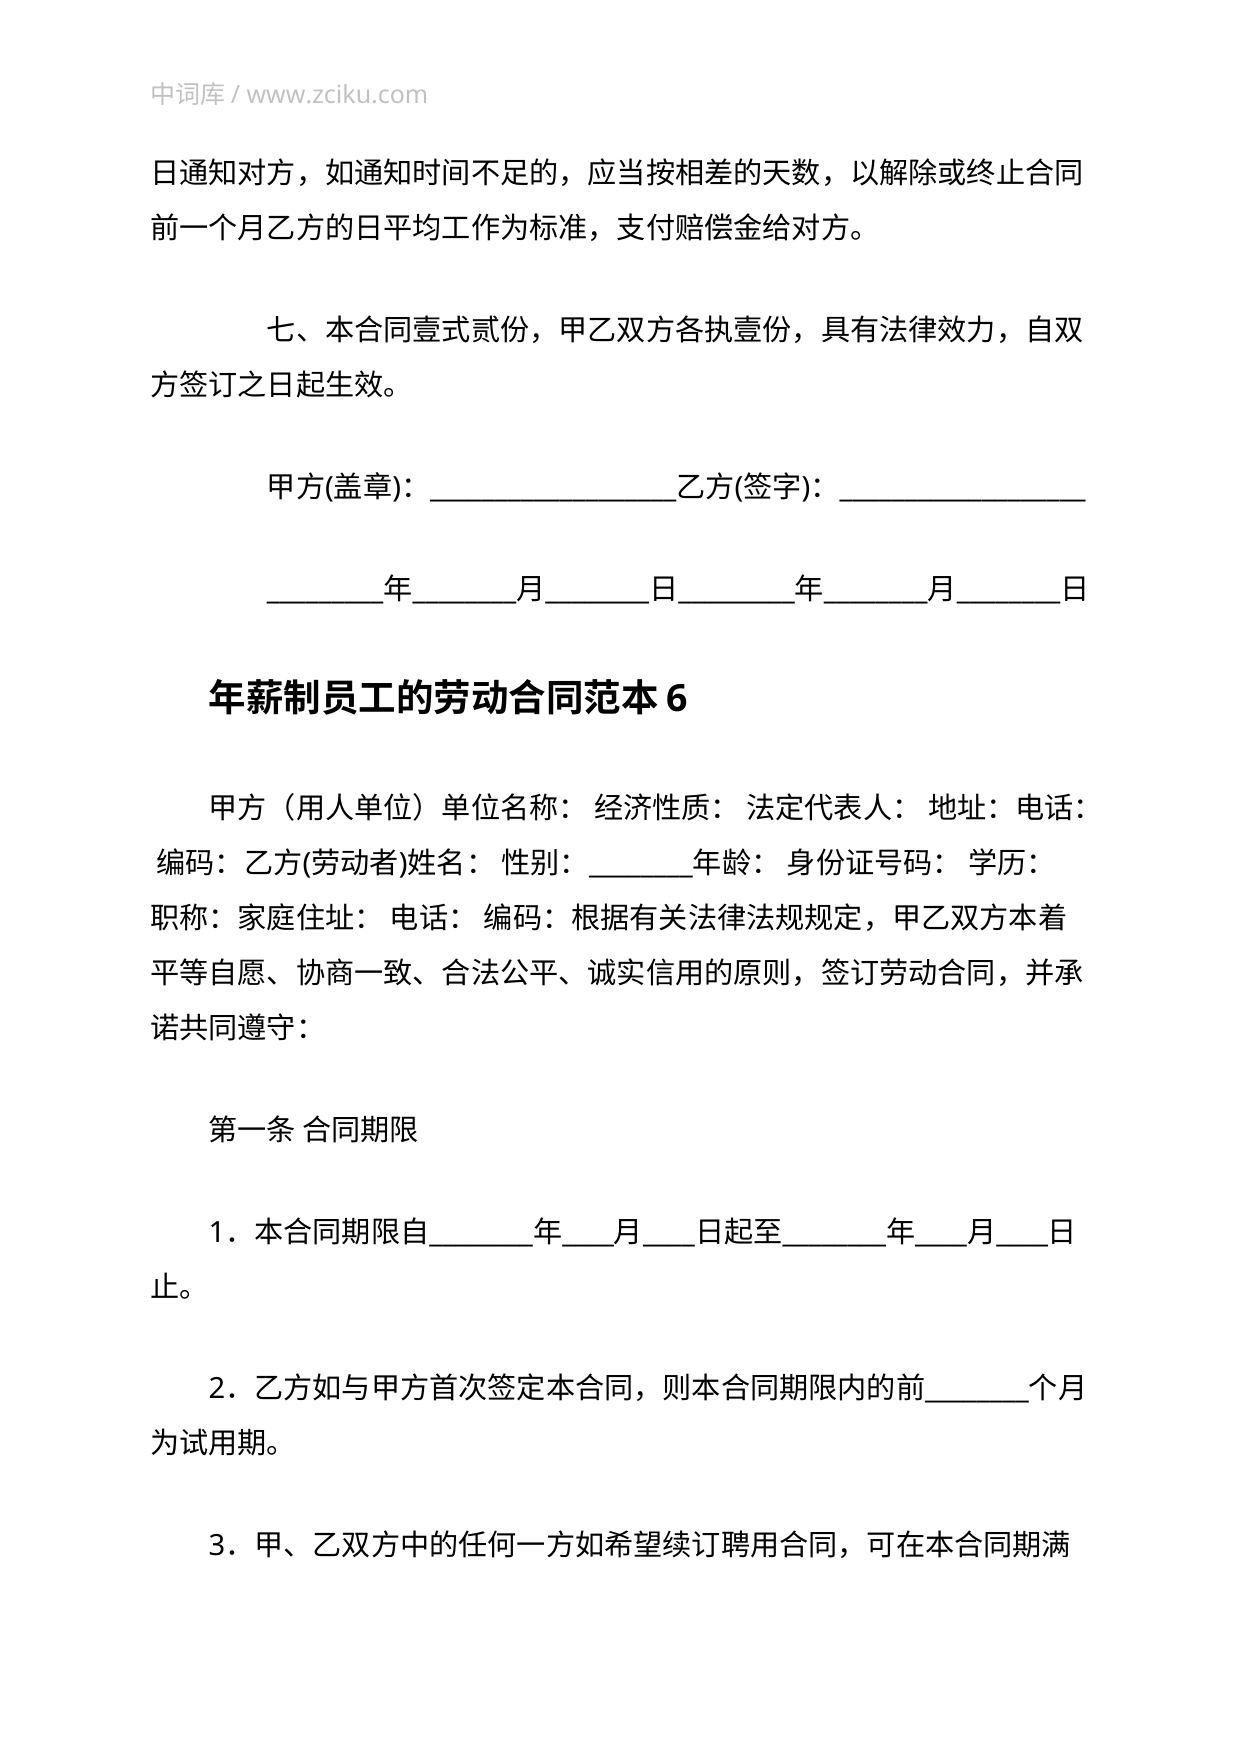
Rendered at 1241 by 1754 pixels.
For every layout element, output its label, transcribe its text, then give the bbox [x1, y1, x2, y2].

text 年薪制员工的劳动合同范本6 [150, 667, 1090, 722]
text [150, 1522, 1090, 1564]
text 1．本合同期限自________年____月____日起至________年____月____日止。 [150, 1208, 1090, 1306]
text 第一条 合同期限 [150, 1106, 1090, 1149]
text 七、本合同壹式贰份，甲乙双方各执壹份，具有法律效力，自双方签订之日起生效。 [150, 307, 1090, 404]
text 甲方（用人单位）单位名称： 经济性质： 法定代表人： 地址：电话： 编码：乙方(劳动者)姓名： 性别：________年龄： 身份证号码： 学历： 职称：家庭住址： 电话： 编码：根据有关法律法规规定，甲乙双方本着平等自愿、协商一致、合法公平、诚实信用的原则，签订劳动合同，并承诺共同遵守： [150, 785, 1090, 1047]
text 2．乙方如与甲方首次签定本合同，则本合同期限内的前________个月为试用期。 [150, 1365, 1090, 1462]
text _________年________月________日_________年________月________日 [150, 565, 1090, 608]
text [150, 150, 1090, 247]
text 甲方(盖章)：___________________乙方(签字)：___________________ [150, 463, 1090, 506]
